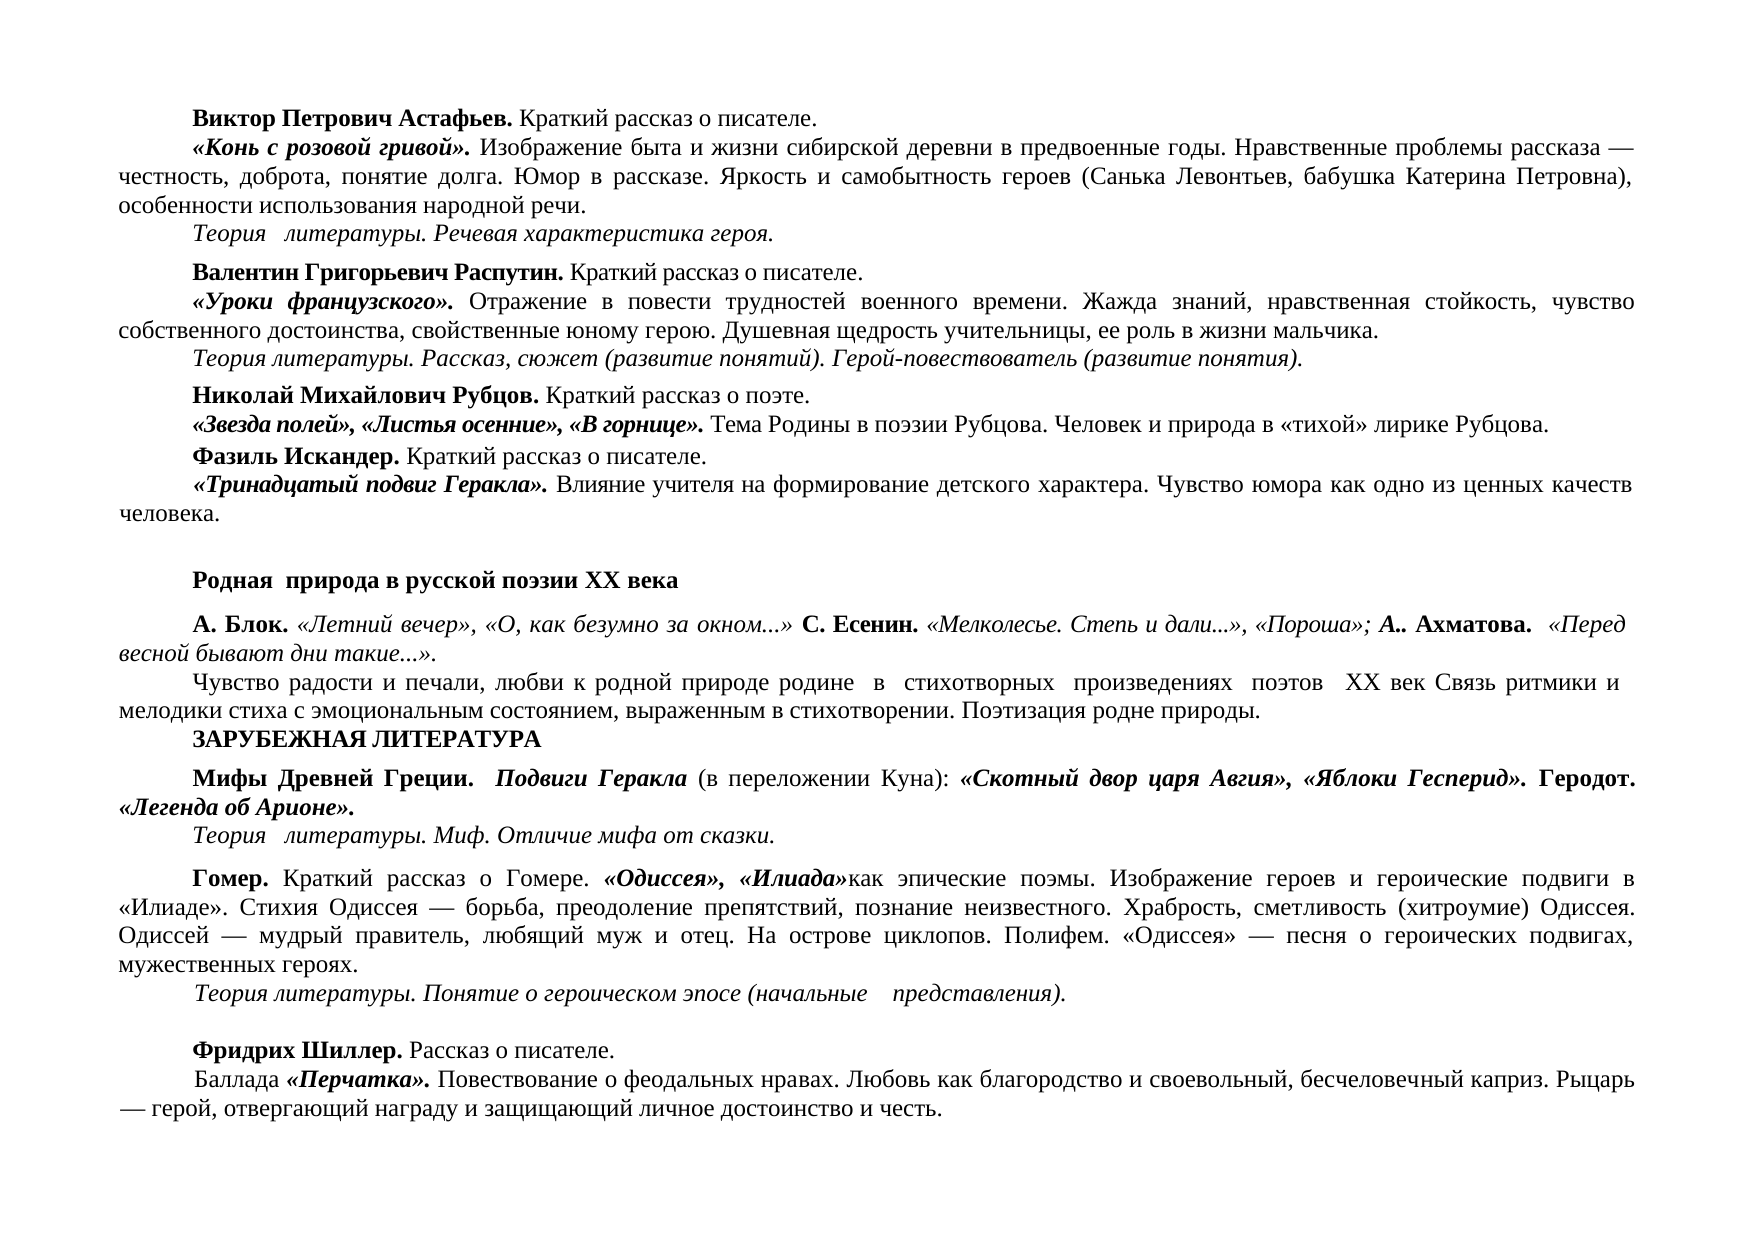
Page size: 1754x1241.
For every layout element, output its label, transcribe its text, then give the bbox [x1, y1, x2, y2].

text Фридрих Шиллер. Рассказ о писателе. [118, 1035, 1636, 1064]
text Николай Михайлович Рубцов. Краткий рассказ о поэте. [118, 380, 1636, 409]
text Гомер. Краткий рассказ о Гомере. «Одиссея», «Илиада»как эпические поэмы. Изображение героев и героические подвиги в «Илиаде». Стихия Одиссея — борьба, преодоление препятствий, познание неизвестного. Храбрость, сметливость (хитроумие) Одиссея. Одиссей — мудрый правитель, любящий муж и отец. На острове циклопов. Полифем. «Одиссея» — песня о героических подвигах, мужественных героях. [118, 863, 1636, 978]
text Теория литературы. Миф. Отличие мифа от сказки. [118, 821, 1636, 849]
text ЗАРУБЕЖНАЯ ЛИТЕРАТУРА [118, 724, 1636, 753]
text Теория литературы. Понятие о героическом эпосе (начальные представления). [120, 978, 1635, 1007]
text А. Блок. «Летний вечер», «О, как безумно за окном...» С. Есенин. «Мелколесье. Степь и дали...», «Пороша»; А.. Ахматова. «Перед весной бывают дни такие...». [119, 609, 1626, 667]
text Валентин Григорьевич Распутин. Краткий рассказ о писателе. [118, 257, 1634, 286]
text «Звезда полей», «Листья осенние», «В горнице». Тема Родины в поэзии Рубцова. Человек и природа в «тихой» лирике Рубцова. [118, 409, 1636, 438]
text «Уроки французского». Отражение в повести трудностей военного времени. Жажда знаний, нравственная стойкость, чувство собственного достоинства, свойственные юному герою. Душевная щедрость учительницы, ее роль в жизни мальчика. [118, 286, 1635, 343]
text «Конь с розовой гривой». Изображение быта и жизни сибирской деревни в предвоенные годы. Нравственные проблемы рассказа — честность, доброта, понятие долга. Юмор в рассказе. Яркость и самобытность героев (Санька Левонтьев, бабушка Катерина Петровна), особенности использования народной речи. [118, 132, 1635, 218]
text Виктор Петрович Астафьев. Краткий рассказ о писателе. [118, 103, 1636, 132]
text «Тринадцатый подвиг Геракла». Влияние учителя на формирование детского характера. Чувство юмора как одно из ценных качеств человека. [119, 469, 1633, 527]
text Чувство радости и печали, любви к родной природе родине в стихотворных произведениях поэтов XX век Связь ритмики и мелодики стиха с эмоциональным состоянием, выраженным в стихотворении. Поэтизация родне природы. [119, 667, 1620, 724]
text Теория литературы. Речевая характеристика героя. [118, 218, 1636, 247]
text Баллада «Перчатка». Повествование о феодальных нравах. Любовь как благородство и своевольный, бесчеловечный каприз. Рыцарь — герой, отвергающий награду и защищающий личное достоинство и честь. [120, 1064, 1635, 1122]
text Фазиль Искандер. Краткий рассказ о писателе. [118, 441, 1636, 469]
text Родная природа в русской поэзии XX века [118, 566, 1540, 594]
text Мифы Древней Греции. Подвиги Геракла (в переложении Куна): «Скотный двор царя Авгия», «Яблоки Гесперид». Геродот. «Легенда об Арионе». [119, 763, 1636, 821]
text Теория литературы. Рассказ, сюжет (развитие понятий). Герой-повествователь (развитие понятия). [118, 343, 1634, 372]
